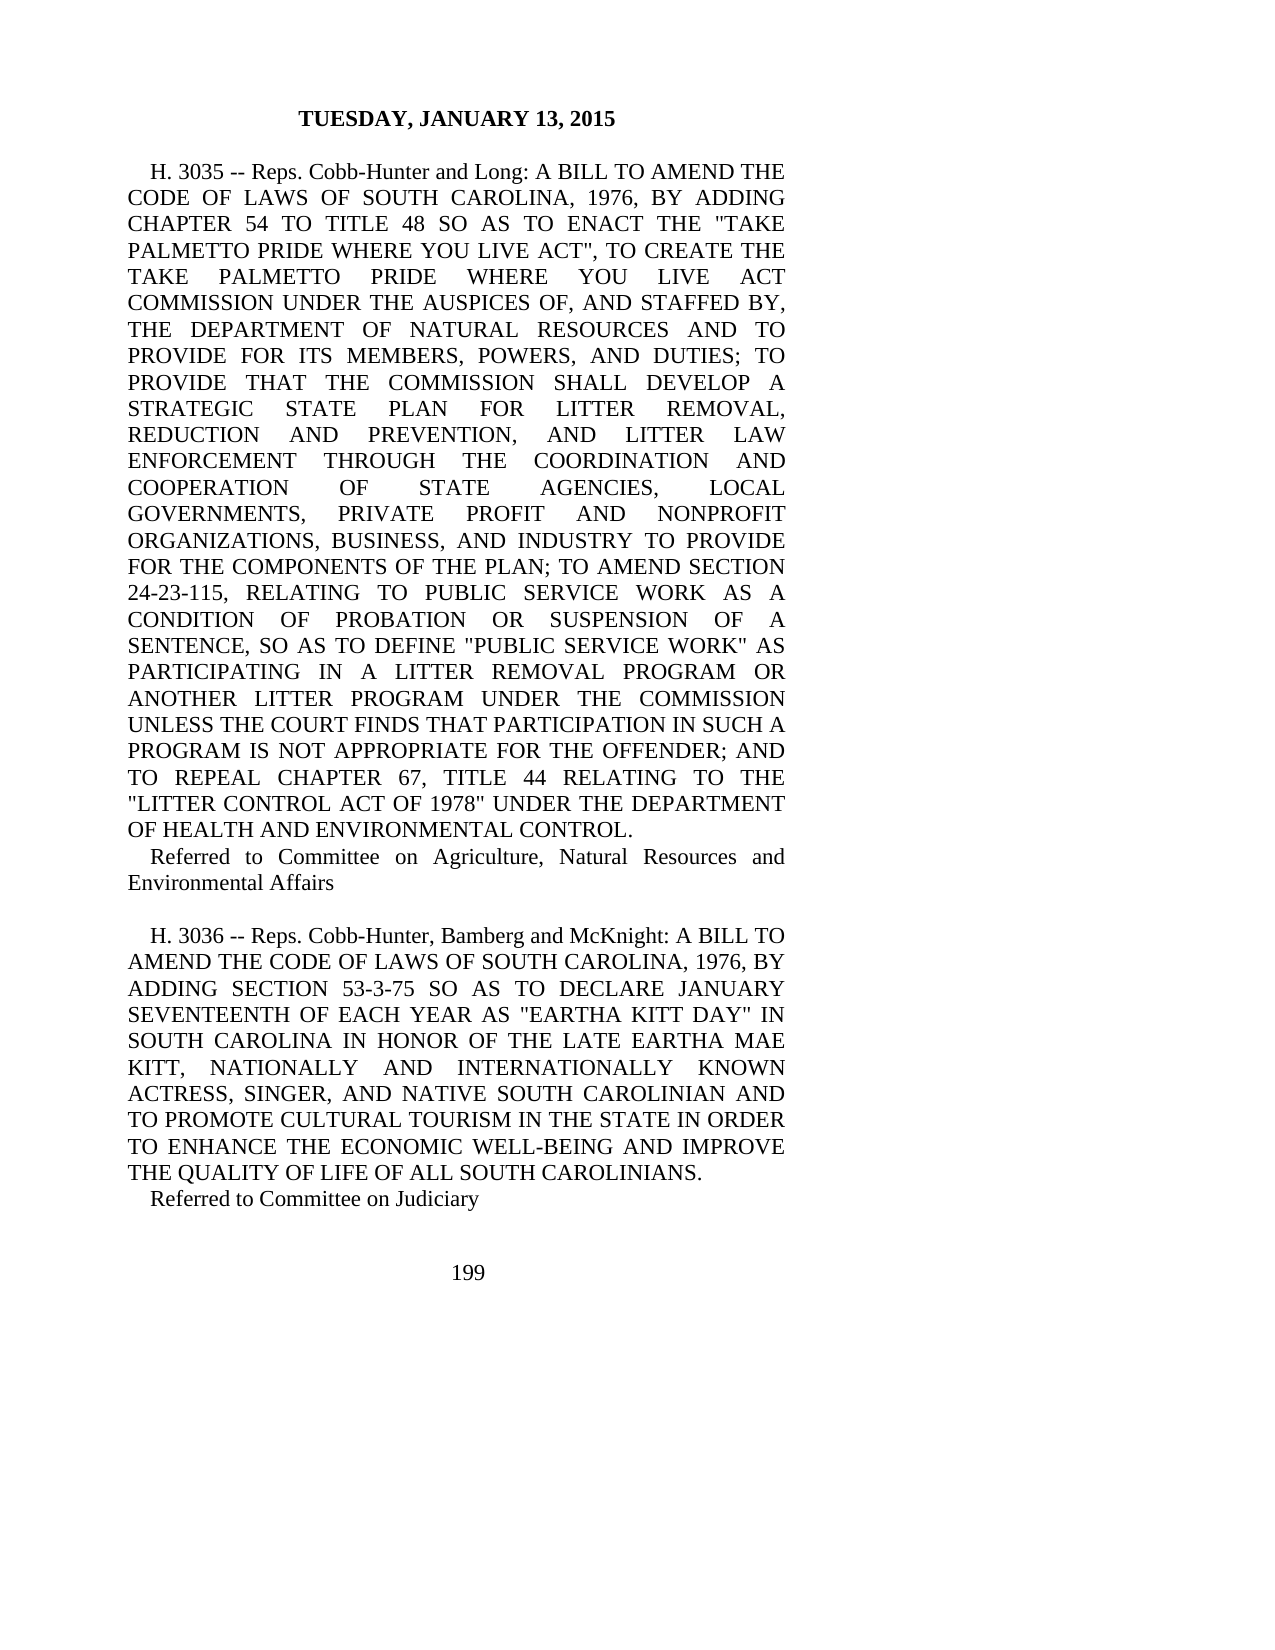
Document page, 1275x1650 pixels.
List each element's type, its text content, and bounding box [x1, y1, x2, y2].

text H. 3035 -- Reps. Cobb-Hunter and Long: A BILL TO AMEND THE CODE OF LAWS OF SOUTH CAROLINA, 1976, BY ADDING CHAPTER 54 TO TITLE 48 SO AS TO ENACT THE "TAKE PALMETTO PRIDE WHERE YOU LIVE ACT", TO CREATE THE TAKE PALMETTO PRIDE WHERE YOU LIVE ACT COMMISSION UNDER THE AUSPICES OF, AND STAFFED BY, THE DEPARTMENT OF NATURAL RESOURCES AND TO PROVIDE FOR ITS MEMBERS, POWERS, AND DUTIES; TO PROVIDE THAT THE COMMISSION SHALL DEVELOP A STRATEGIC STATE PLAN FOR LITTER REMOVAL, REDUCTION AND PREVENTION, AND LITTER LAW ENFORCEMENT THROUGH THE COORDINATION AND COOPERATION OF STATE AGENCIES, LOCAL GOVERNMENTS, PRIVATE PROFIT AND NONPROFIT ORGANIZATIONS, BUSINESS, AND INDUSTRY TO PROVIDE FOR THE COMPONENTS OF THE PLAN; TO AMEND SECTION 24-23-115, RELATING TO PUBLIC SERVICE WORK AS A CONDITION OF PROBATION OR SUSPENSION OF A SENTENCE, SO AS TO DEFINE "PUBLIC SERVICE WORK" AS PARTICIPATING IN A LITTER REMOVAL PROGRAM OR ANOTHER LITTER PROGRAM UNDER THE COMMISSION UNLESS THE COURT FINDS THAT PARTICIPATION IN SUCH A PROGRAM IS NOT APPROPRIATE FOR THE OFFENDER; AND TO REPEAL CHAPTER 67, TITLE 44 RELATING TO THE "LITTER CONTROL ACT OF 1978" UNDER THE DEPARTMENT OF HEALTH AND ENVIRONMENTAL CONTROL. [127, 158, 786, 843]
text Referred to Committee on Judiciary [127, 1186, 786, 1212]
text H. 3036 -- Reps. Cobb-Hunter, Bamberg and McKnight: A BILL TO AMEND THE CODE OF LAWS OF SOUTH CAROLINA, 1976, BY ADDING SECTION 53-3-75 SO AS TO DECLARE JANUARY SEVENTEENTH OF EACH YEAR AS "EARTHA KITT DAY" IN SOUTH CAROLINA IN HONOR OF THE LATE EARTHA MAE KITT, NATIONALLY AND INTERNATIONALLY KNOWN ACTRESS, SINGER, AND NATIVE SOUTH CAROLINIAN AND TO PROMOTE CULTURAL TOURISM IN THE STATE IN ORDER TO ENHANCE THE ECONOMIC WELL-BEING AND IMPROVE THE QUALITY OF LIFE OF ALL SOUTH CAROLINIANS. [127, 922, 786, 1186]
text Referred to Committee on Agriculture, Natural Resources and Environmental Affairs [127, 843, 786, 896]
